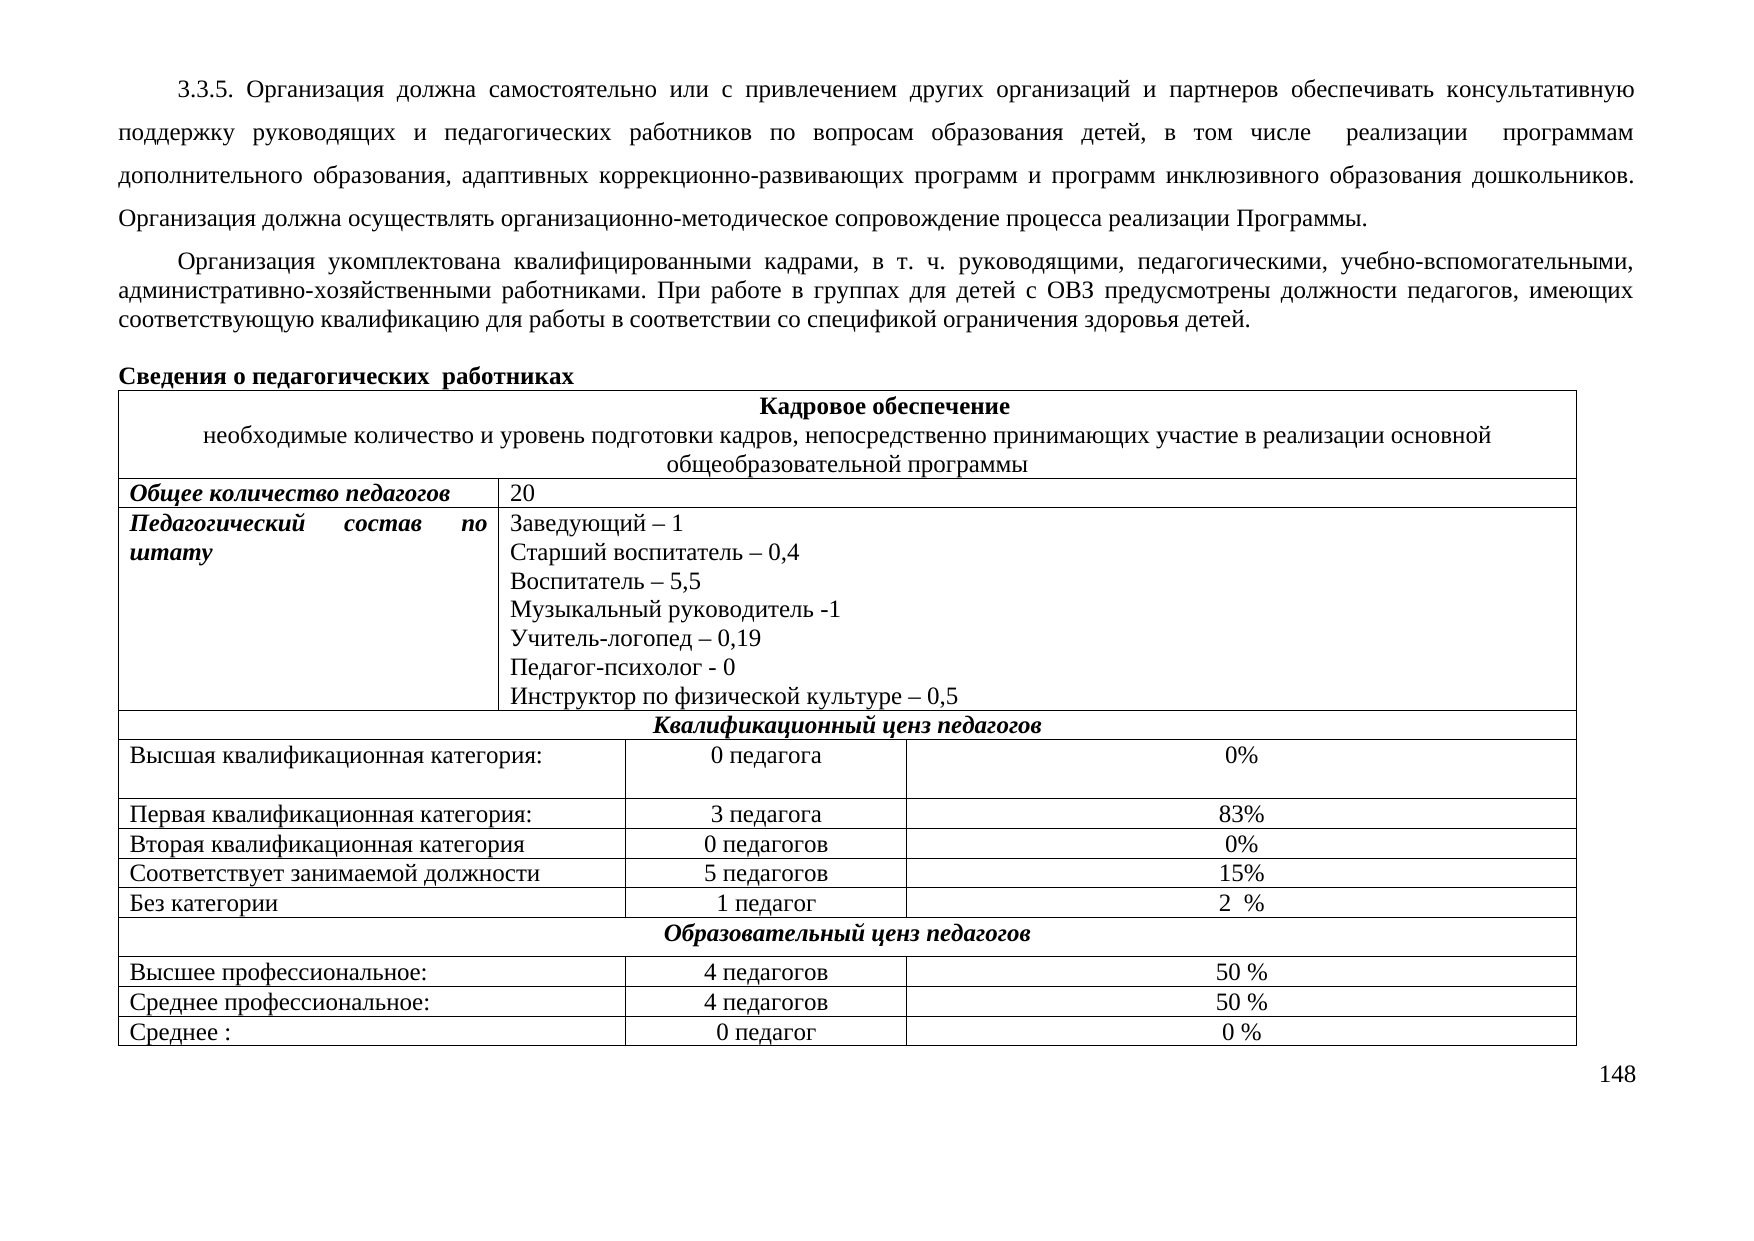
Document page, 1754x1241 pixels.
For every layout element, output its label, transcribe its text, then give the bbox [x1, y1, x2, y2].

table_cell Высшее профессиональное: [119, 957, 625, 986]
table_cell 0 педагог [626, 1017, 906, 1045]
table_cell 83% [907, 799, 1576, 828]
table_cell 0 педагогов [626, 829, 906, 857]
table_cell 2 % [907, 888, 1576, 917]
table_cell 0 педагога [626, 740, 906, 798]
table_cell Вторая квалификационная категория [119, 829, 625, 857]
table_cell 20 [499, 479, 1576, 507]
table_header Кадровое обеспечение необходимые количество и уровень подготовки кадров, непосредственно принимающих участие в реализации основной общеобразовательной программы [119, 391, 1576, 477]
table_cell Первая квалификационная категория: [119, 799, 625, 828]
table_cell 0 % [907, 1017, 1576, 1045]
text Сведения о педагогических работниках [118, 361, 1636, 390]
table_cell Высшая квалификационная категория: [119, 740, 625, 798]
table_cell 50 % [907, 987, 1576, 1016]
table_cell 0% [907, 829, 1576, 857]
table_cell 4 педагогов [626, 957, 906, 986]
table_cell Среднее профессиональное: [119, 987, 625, 1016]
table_cell 50 % [907, 957, 1576, 986]
table_cell 1 педагог [626, 888, 906, 917]
table_cell Соответствует занимаемой должности [119, 859, 625, 887]
table_cell Среднее : [119, 1017, 625, 1045]
table_cell Педагогический состав по штату [119, 508, 498, 709]
table_cell 3 педагога [626, 799, 906, 828]
table_cell 5 педагогов [626, 859, 906, 887]
table_cell 0% [907, 740, 1576, 798]
table_cell Без категории [119, 888, 625, 917]
text 3.3.5. Организация должна самостоятельно или с привлечением других организаций и партнеров обеспечивать консультативную поддержку руководящих и педагогических работников по вопросам образования детей, в том числе реализации программам дополнительного образования, адаптивных коррекционно-развивающих программ и программ инклюзивного образования дошкольников. Организация должна осуществлять организационно-методическое сопровождение процесса реализации Программы. [118, 74, 1636, 232]
table_cell Заведующий – 1 Старший воспитатель – 0,4 Воспитатель – 5,5 Музыкальный руководитель -1 Учитель-логопед – 0,19 Педагог-психолог - 0 Инструктор по физической культуре – 0,5 [499, 508, 1576, 709]
table_cell 15% [907, 859, 1576, 887]
table_cell Образовательный ценз педагогов [119, 918, 1576, 956]
table_cell Квалификационный ценз педагогов [119, 711, 1576, 739]
text Организация укомплектована квалифицированными кадрами, в т. ч. руководящими, педагогическими, учебно-вспомогательными, административно-хозяйственными работниками. При работе в группах для детей с ОВЗ предусмотрены должности педагогов, имеющих соответствующую квалификацию для работы в соответствии со спецификой ограничения здоровья детей. [118, 246, 1635, 333]
table_cell 4 педагогов [626, 987, 906, 1016]
table_cell Общее количество педагогов [119, 479, 498, 507]
